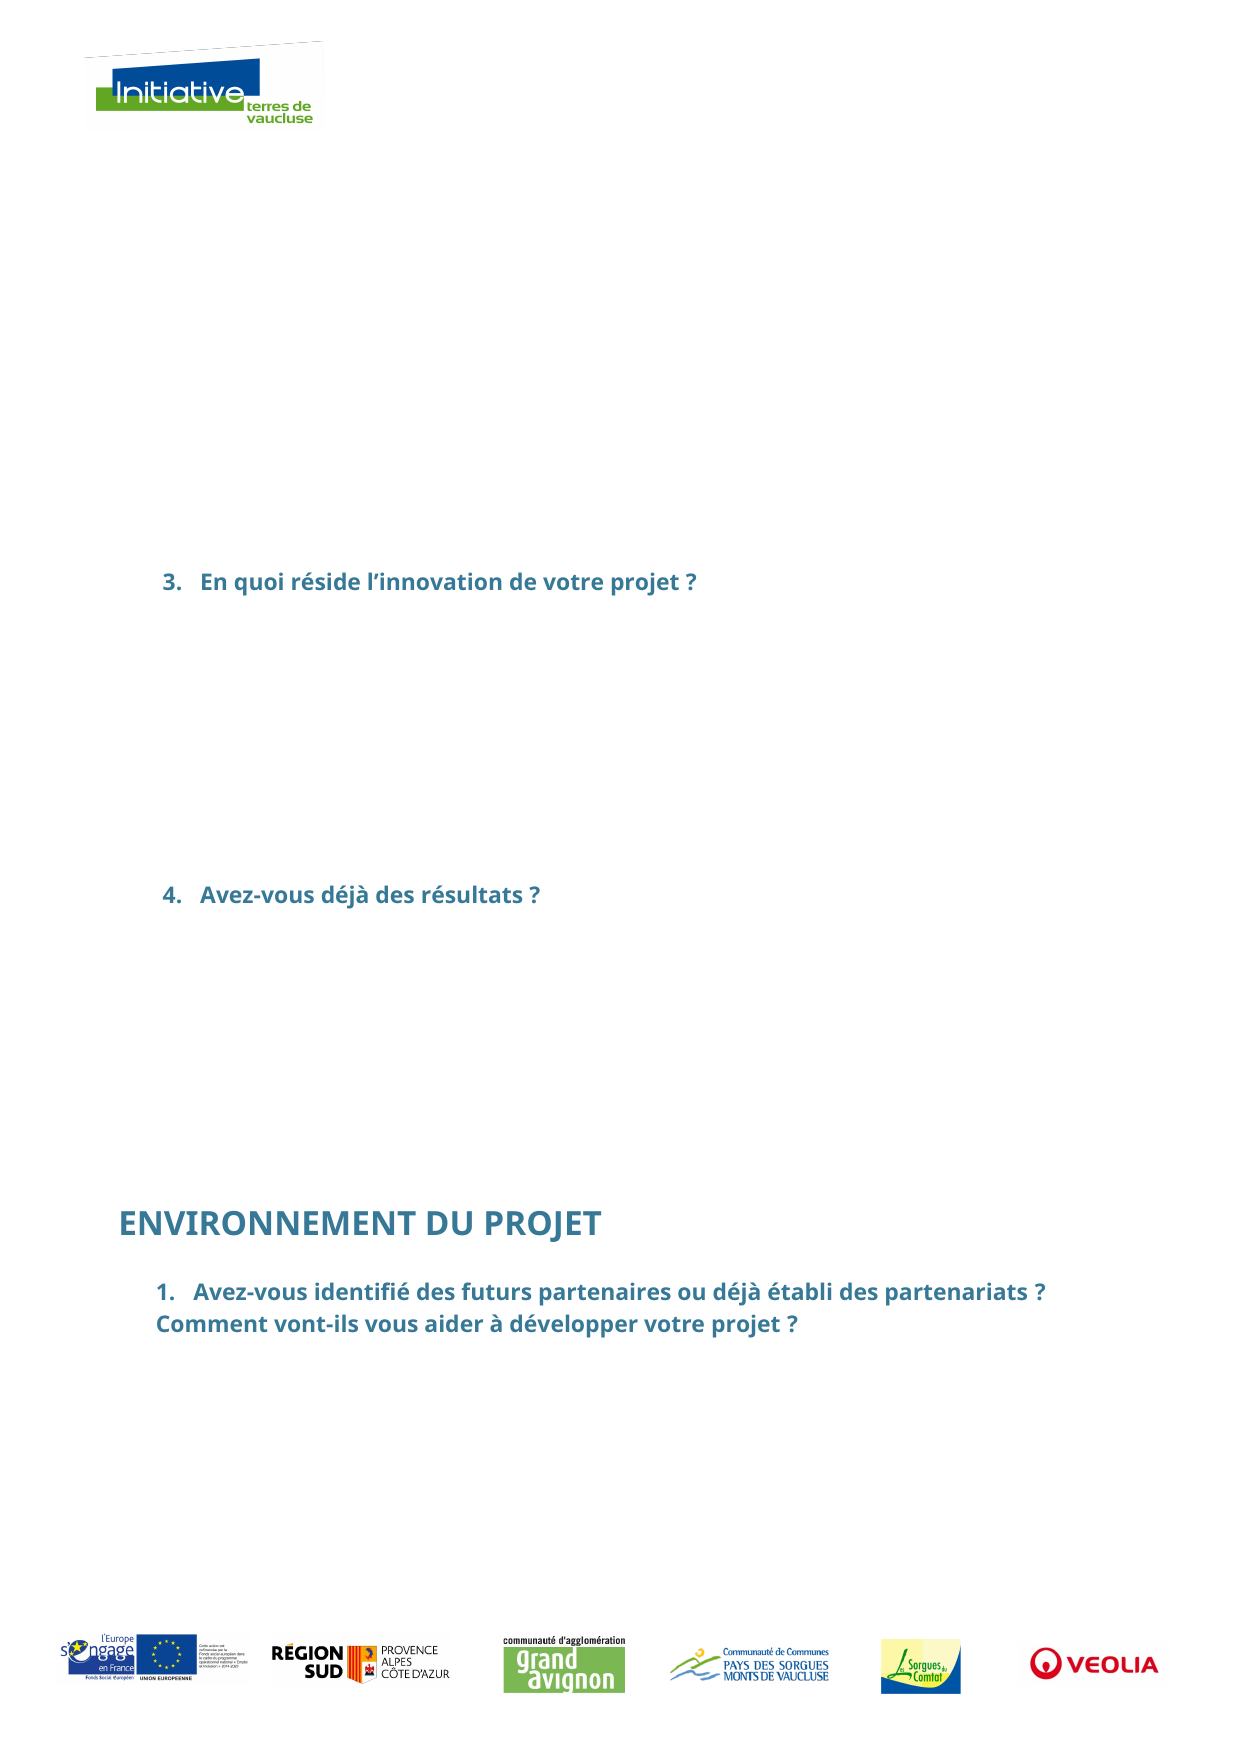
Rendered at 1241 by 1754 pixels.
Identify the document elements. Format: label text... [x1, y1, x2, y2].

picture [503, 1636, 625, 1695]
picture [665, 1639, 834, 1686]
picture [270, 1630, 450, 1690]
text ENVIRONNEMENT DU PROJET [118, 1199, 1137, 1245]
list Avez-vous déjà des résultats ? [162, 879, 1137, 910]
list Avez-vous identifié des futurs partenaires ou déjà établi des partenariats ? [156, 1276, 1137, 1307]
text Comment vont-ils vous aider à développer votre projet ? [118, 1307, 1137, 1339]
picture [881, 1639, 961, 1694]
picture [83, 41, 324, 132]
list En quoi réside l’innovation de votre projet ? [162, 566, 1137, 597]
picture [1018, 1642, 1171, 1686]
picture [55, 1631, 253, 1685]
